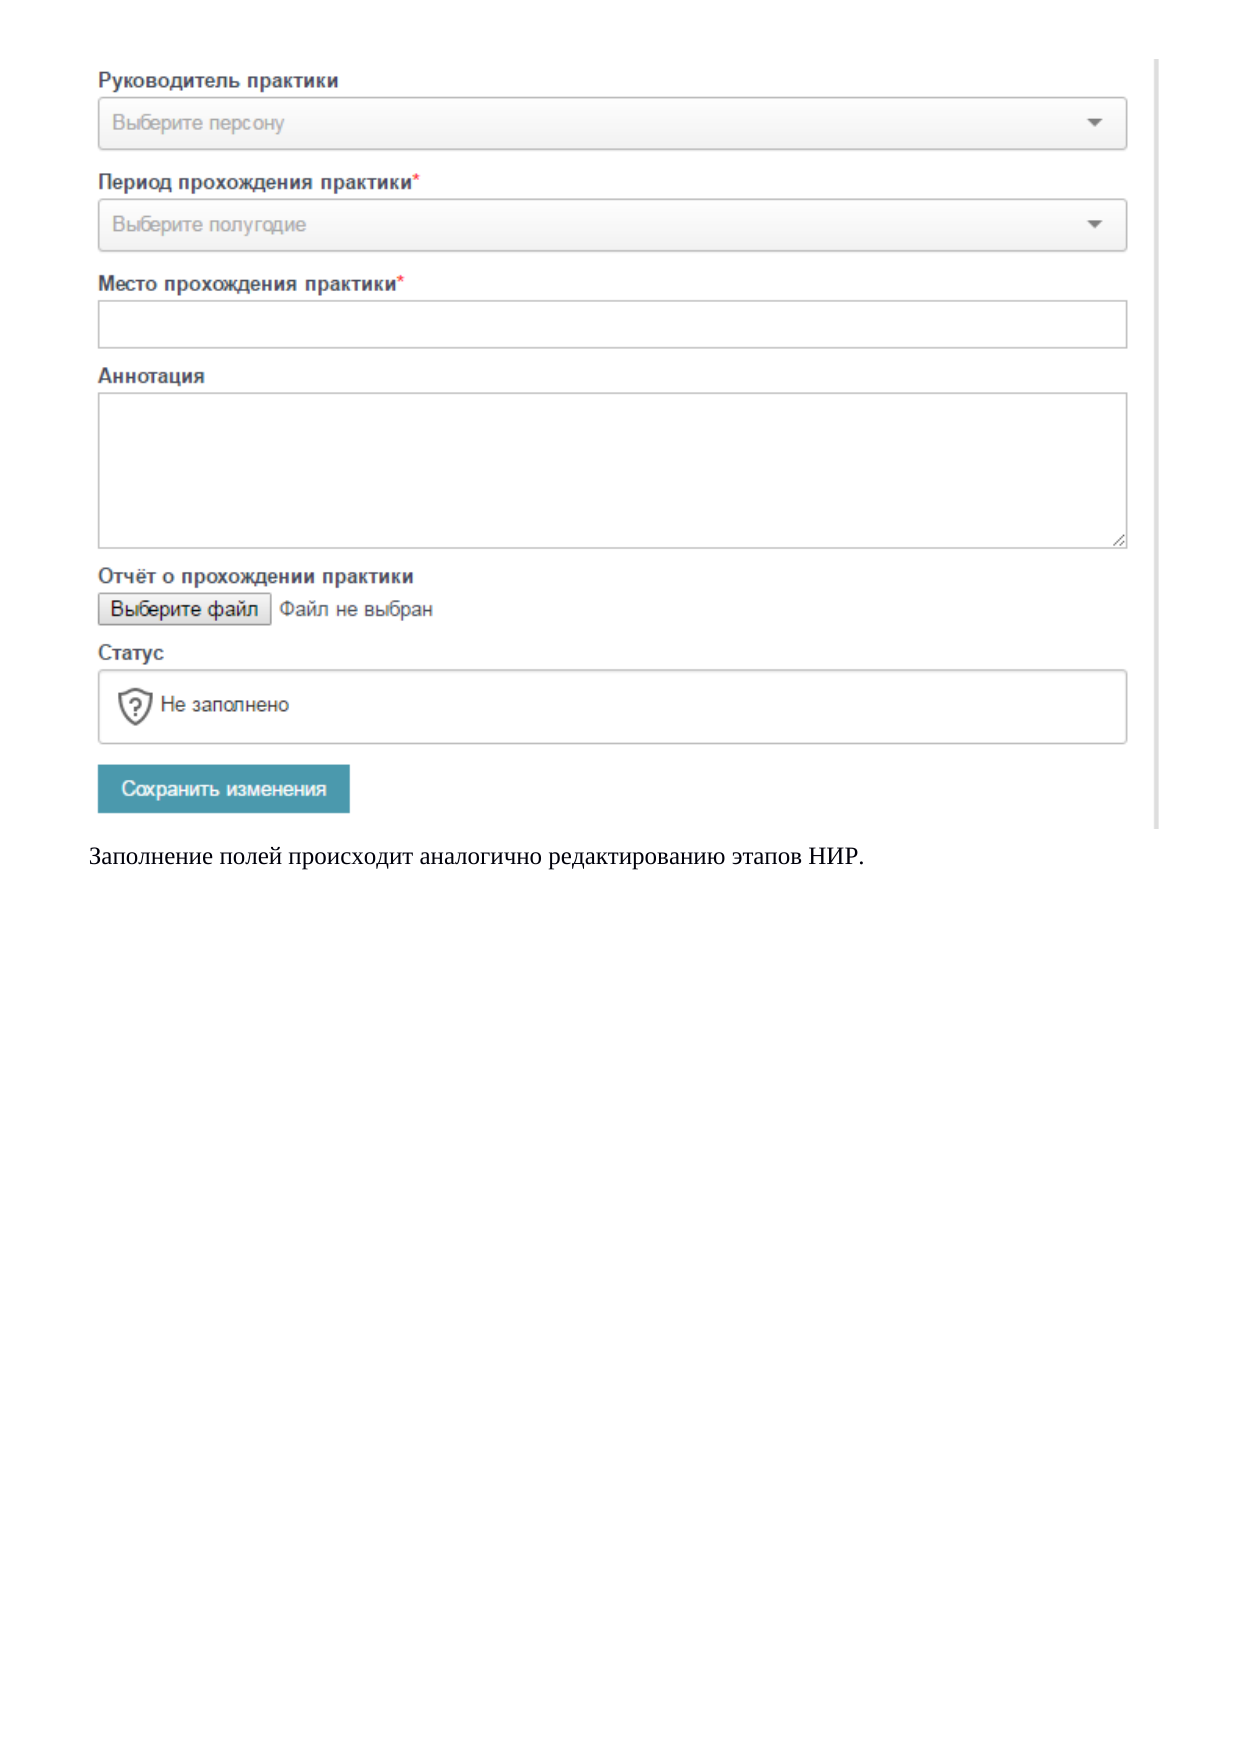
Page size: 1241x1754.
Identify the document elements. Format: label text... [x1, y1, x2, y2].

text Заполнение полей происходит аналогично редактированию этапов НИР. [89, 841, 1181, 870]
picture [81, 59, 1159, 829]
